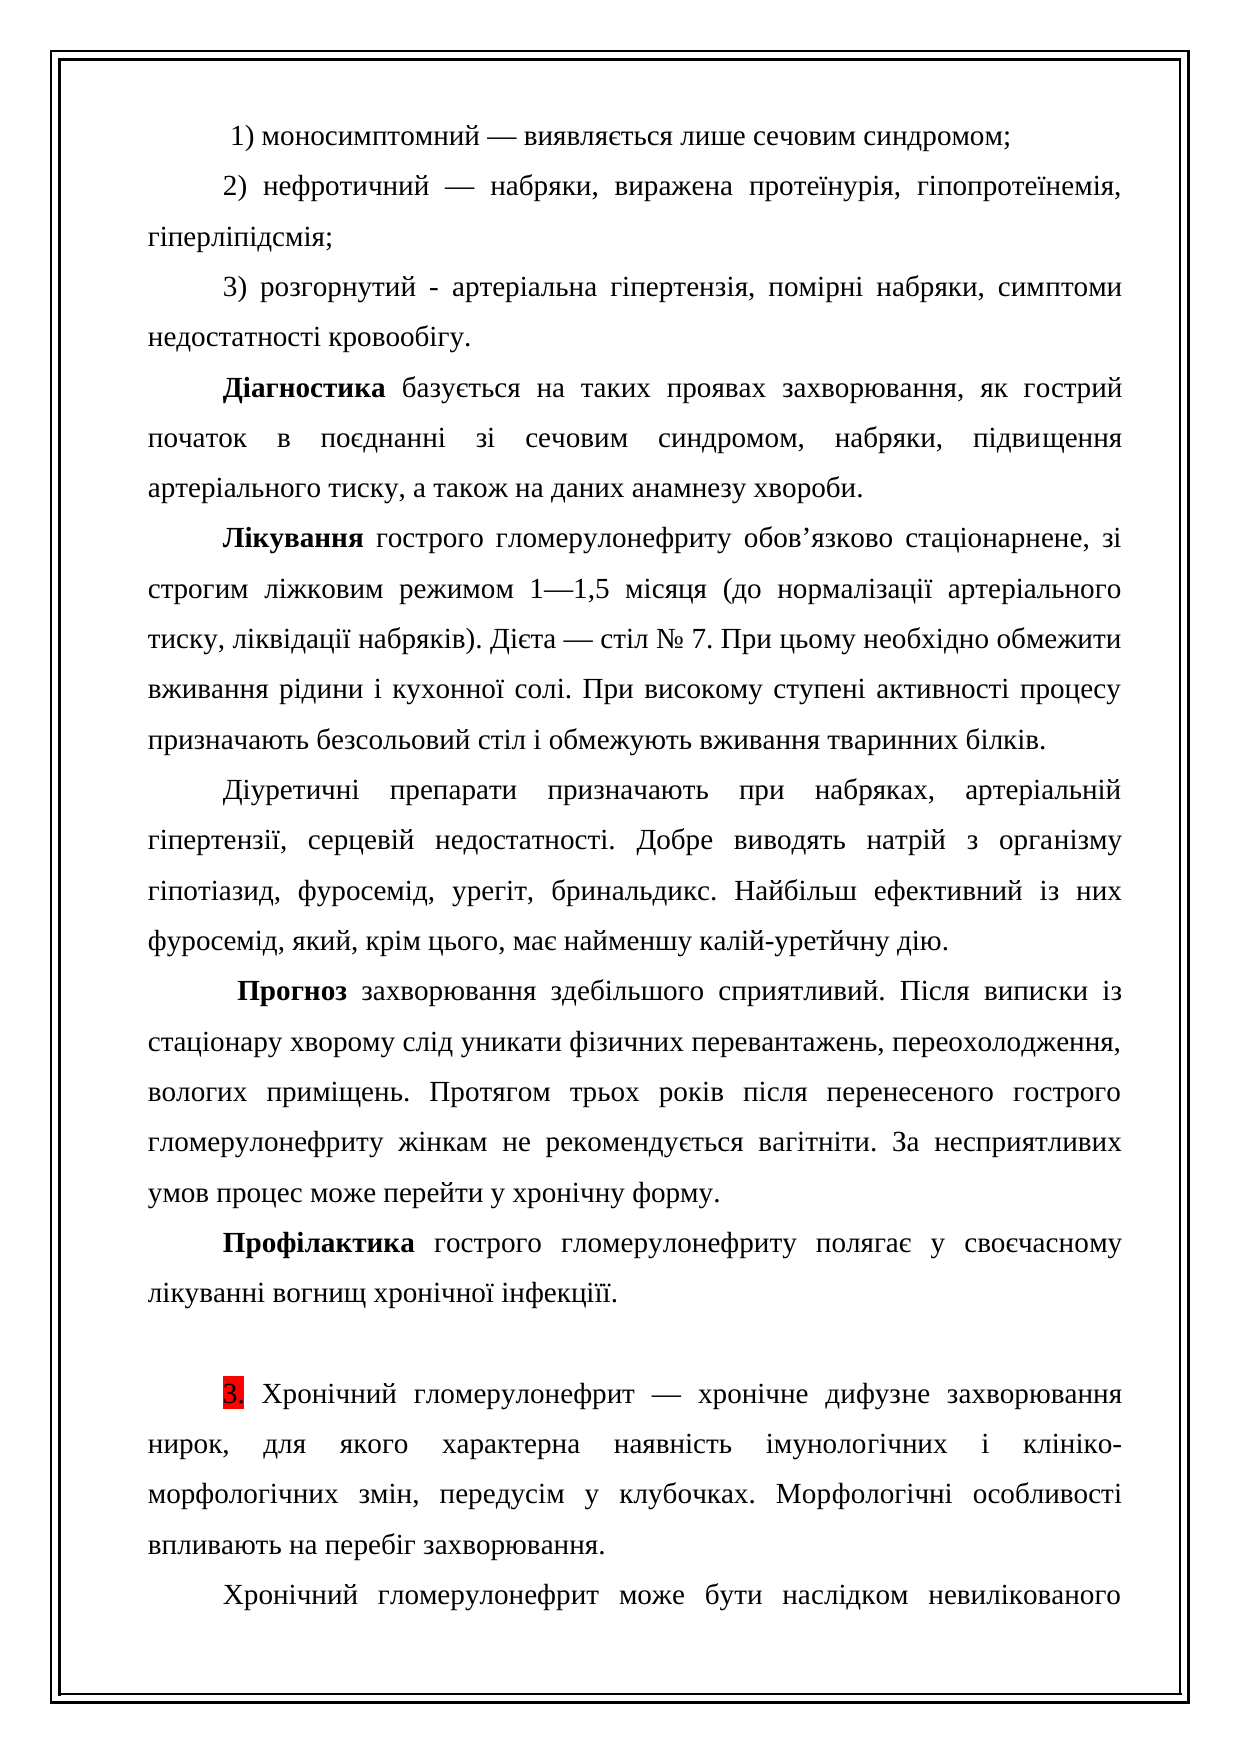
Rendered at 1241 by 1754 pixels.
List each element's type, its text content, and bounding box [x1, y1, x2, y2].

text Лікування гострого гломерулонефриту обов’язково стаціонарнене, зі строгим ліжковим режимом 1—1,5 місяця (до нормалізації артеріального тиску, ліквідації набряків). Дієта — стіл № 7. При цьому необхідно обмежити вживання рідини і кухонної солі. При високому ступені активності процесу призначають безсольовий стіл і обмежують вживання тваринних білків. [148, 521, 1122, 755]
text 1) моносимптомний — виявляється лише сечовим синдромом; [148, 118, 1122, 152]
text 3. Хронічний гломерулонефрит — хронічне дифузне захворювання нирок, для якого характерна наявність імунологічних і клініко-морфологічних змін, передусім у клубочках. Морфологічні особливості впливають на перебіг захворювання. [148, 1376, 1122, 1560]
text Прогноз захворювання здебільшого сприятливий. Після виписки із стаціонару хворому слід уникати фізичних перевантажень, переохолодження, вологих приміщень. Протягом трьох років після перенесеного гострого гломерулонефриту жінкам не рекомендується вагітніти. За несприятливих умов процес може перейти у хронічну форму. [148, 973, 1122, 1208]
text Діагностика базується на таких проявах захворювання, як гострий початок в поєднанні зі сечовим синдромом, набряки, підвищення артеріального тиску, а також на даних анамнезу хвороби. [148, 370, 1122, 504]
text 2) нефротичний — набряки, виражена протеїнурія, гіпопротеїнемія, гіперліпідсмія; [148, 168, 1122, 252]
text Діуретичні препарати призначають при набряках, артеріальній гіпертензії, серцевій недостатності. Добре виводять натрій з організму гіпотіазид, фуросемід, урегіт, бринальдикс. Найбільш ефективний із них фуросемід, який, крім цього, має найменшу калій-уретйчну дію. [148, 772, 1122, 957]
text Профілактика гострого гломерулонефриту полягає у своєчасному лікуванні вогнищ хронічної інфекціїї. [148, 1225, 1122, 1309]
text 3) розгорнутий - артеріальна гіпертензія, помірні набряки, симптоми недостатності кровообігу. [148, 269, 1122, 353]
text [148, 1577, 1122, 1611]
